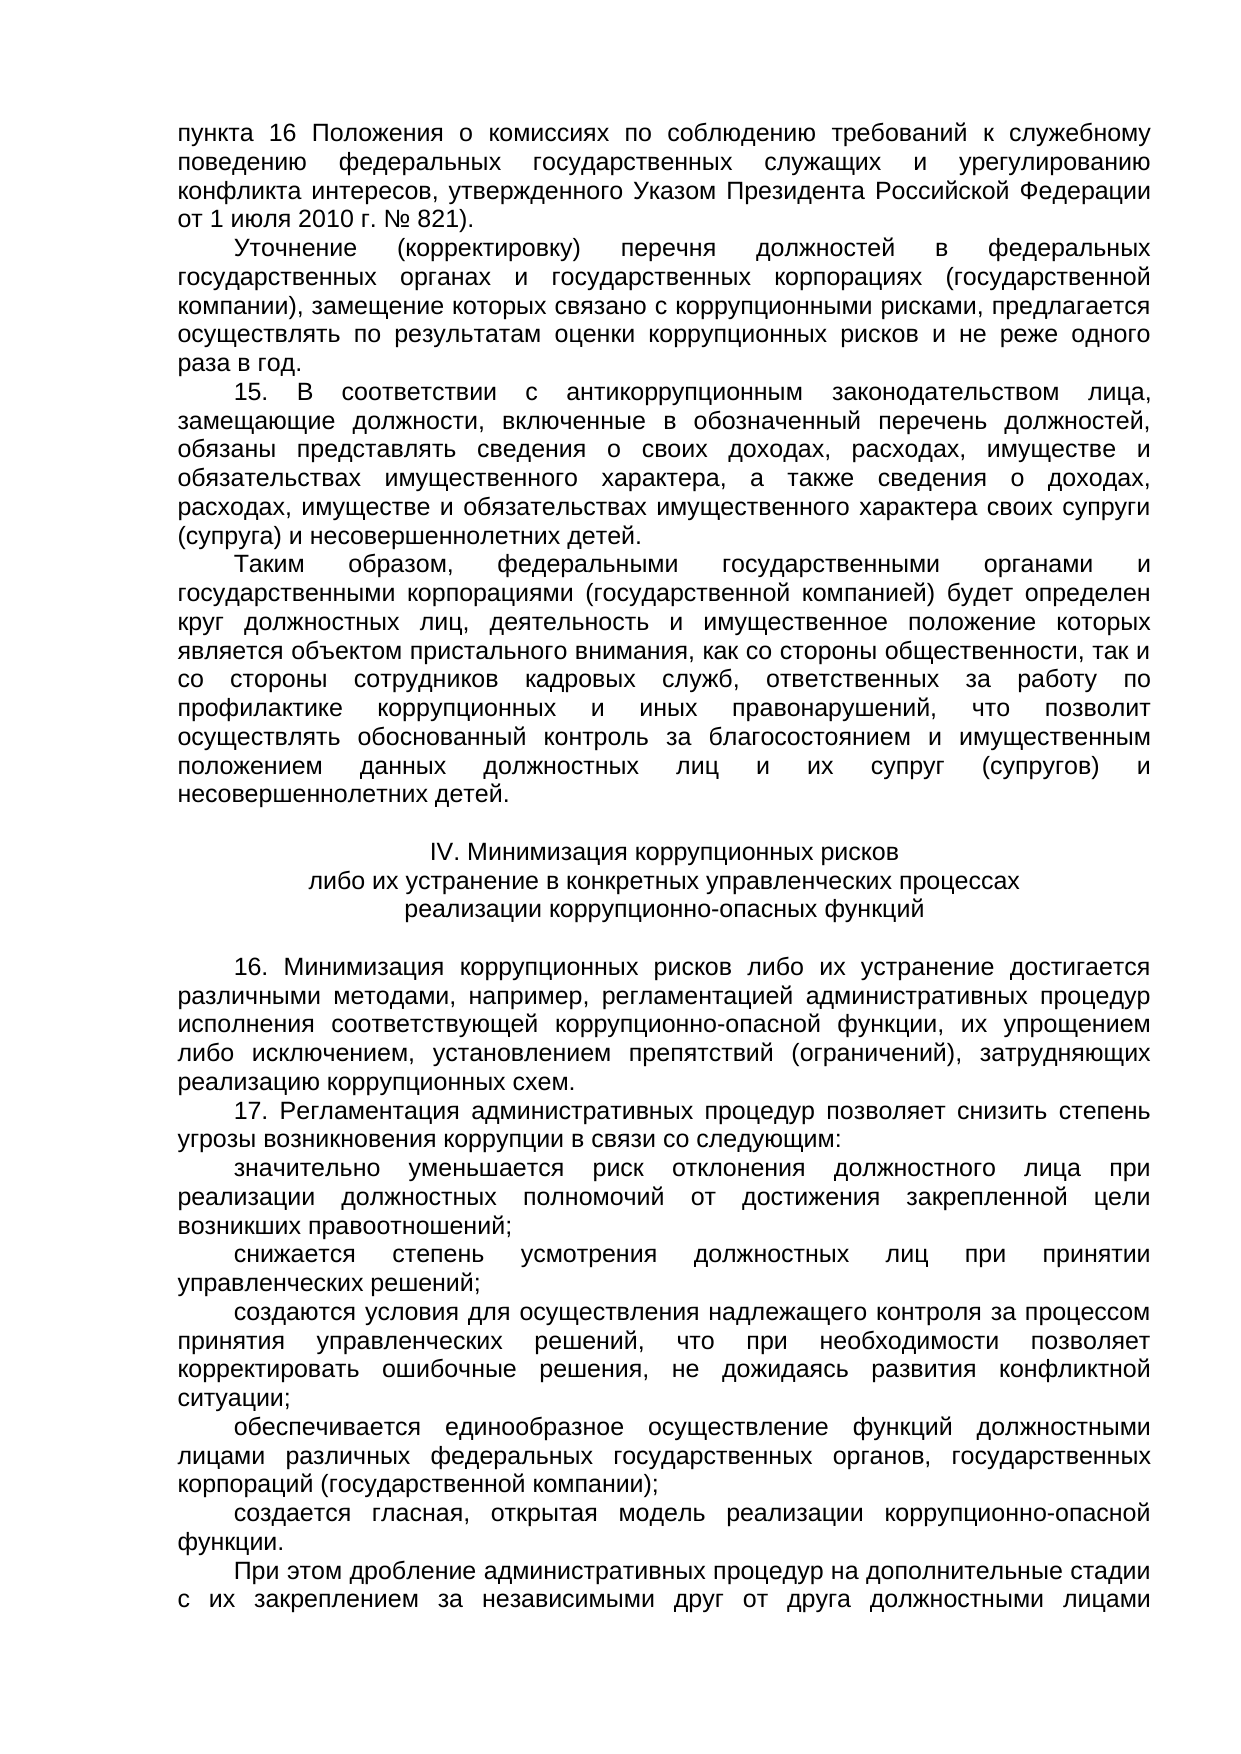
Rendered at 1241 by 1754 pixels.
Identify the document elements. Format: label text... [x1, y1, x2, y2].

text значительно уменьшается риск отклонения должностного лица при реализации должностных полномочий от достижения закрепленной цели возникших правоотношений; [177, 1153, 1152, 1239]
text 16. Минимизация коррупционных рисков либо их устранение достигается различными методами, например, регламентацией административных процедур исполнения соответствующей коррупционно-опасной функции, их упрощением либо исключением, установлением препятствий (ограничений), затрудняющих реализацию коррупционных схем. [177, 952, 1152, 1096]
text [177, 118, 1152, 233]
text реализации коррупционно-опасных функций [177, 894, 1152, 923]
text создается гласная, открытая модель реализации коррупционно-опасной функции. [177, 1498, 1152, 1556]
text обеспечивается единообразное осуществление функций должностными лицами различных федеральных государственных органов, государственных корпораций (государственной компании); [177, 1412, 1152, 1498]
text снижается степень усмотрения должностных лиц при принятии управленческих решений; [177, 1239, 1152, 1297]
text либо их устранение в конкретных управленческих процессах [177, 866, 1152, 894]
text 17. Регламентация административных процедур позволяет снизить степень угрозы возникновения коррупции в связи со следующим: [177, 1096, 1152, 1153]
text 15. В соответствии с антикоррупционным законодательством лица, замещающие должности, включенные в обозначенный перечень должностей, обязаны представлять сведения о своих доходах, расходах, имуществе и обязательствах имущественного характера, а также сведения о доходах, расходах, имуществе и обязательствах имущественного характера своих супруги (супруга) и несовершеннолетних детей. [177, 377, 1152, 549]
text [177, 1556, 1152, 1613]
text IV. Минимизация коррупционных рисков [177, 837, 1152, 866]
text Таким образом, федеральными государственными органами и государственными корпорациями (государственной компанией) будет определен круг должностных лиц, деятельность и имущественное положение которых является объектом пристального внимания, как со стороны общественности, так и со стороны сотрудников кадровых служб, ответственных за работу по профилактике коррупционных и иных правонарушений, что позволит осуществлять обоснованный контроль за благосостоянием и имущественным положением данных должностных лиц и их супруг (супругов) и несовершеннолетних детей. [177, 549, 1152, 808]
text создаются условия для осуществления надлежащего контроля за процессом принятия управленческих решений, что при необходимости позволяет корректировать ошибочные решения, не дожидаясь развития конфликтной ситуации; [177, 1297, 1152, 1412]
text Уточнение (корректировку) перечня должностей в федеральных государственных органах и государственных корпорациях (государственной компании), замещение которых связано с коррупционными рисками, предлагается осуществлять по результатам оценки коррупционных рисков и не реже одного раза в год. [177, 233, 1152, 377]
